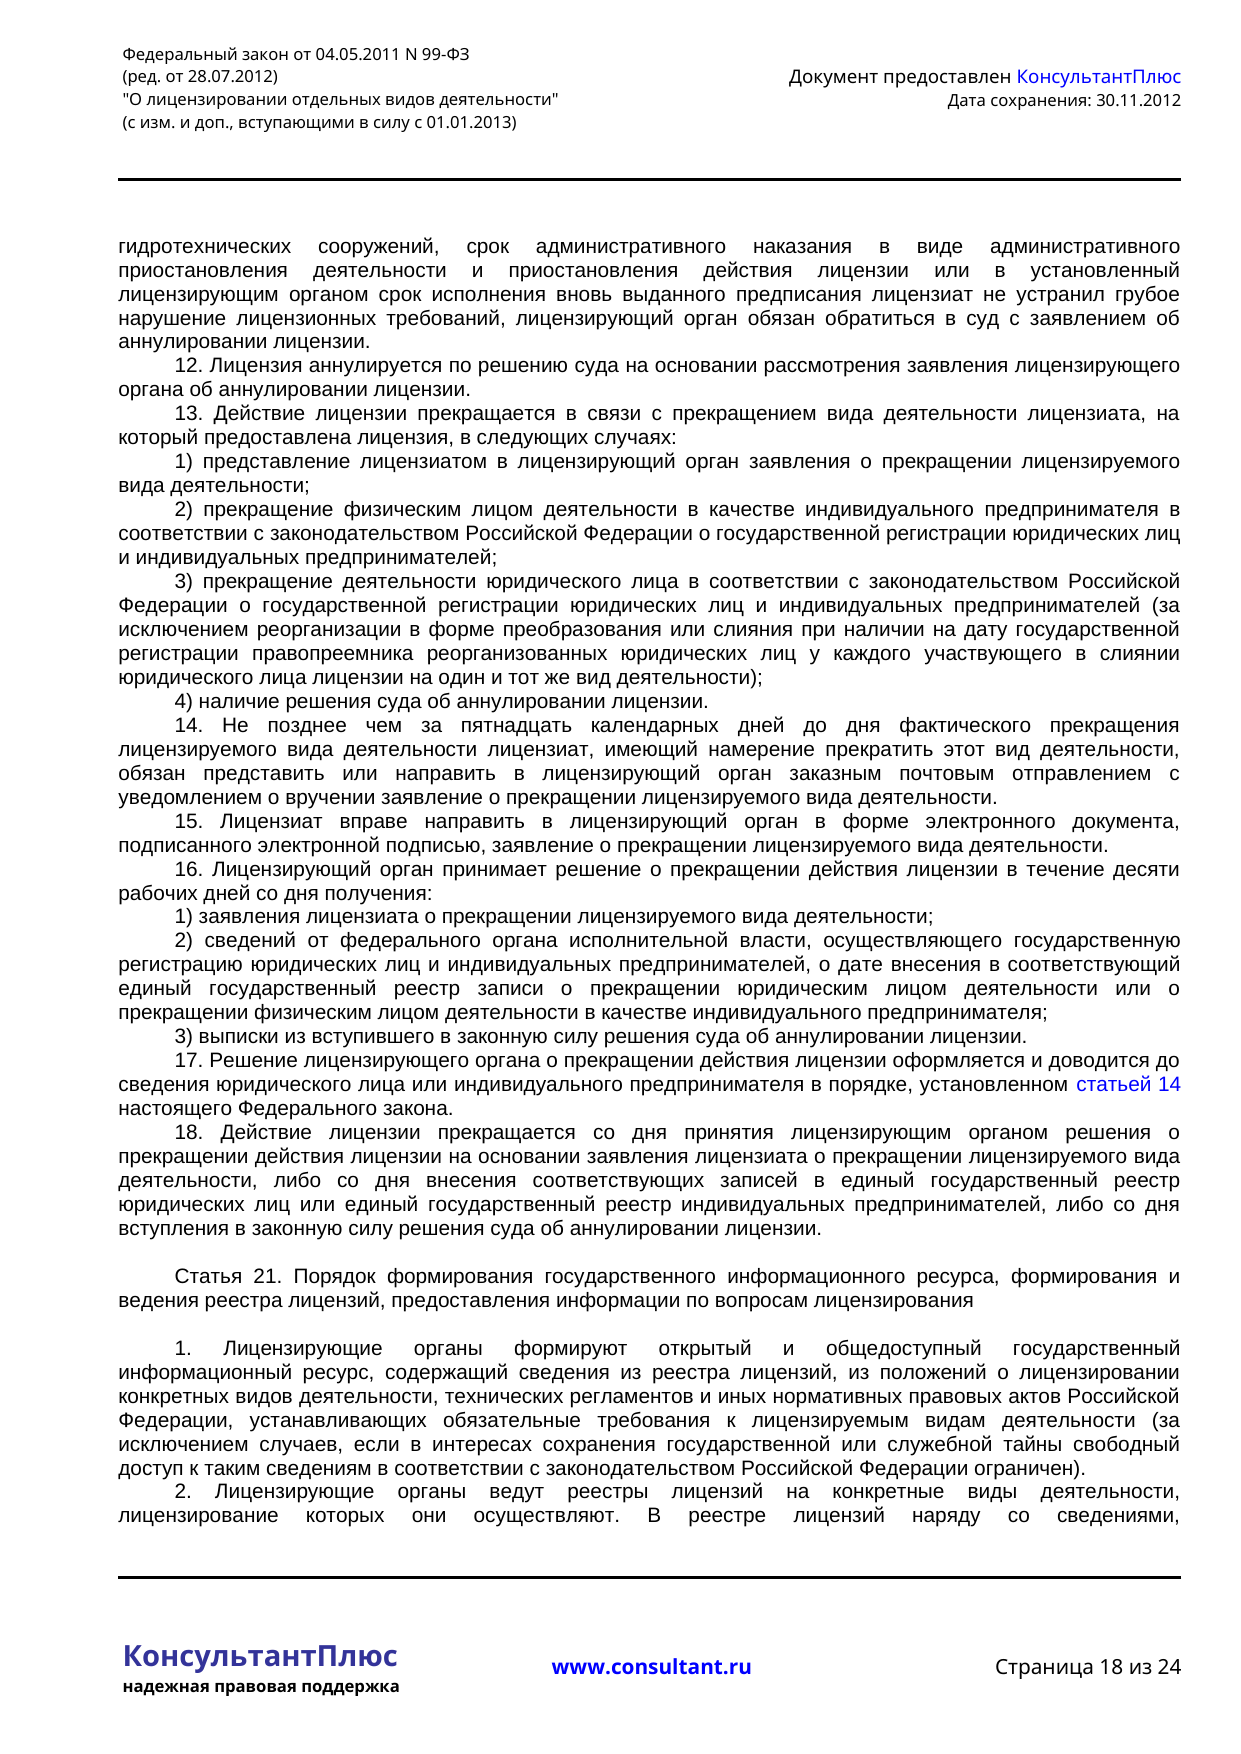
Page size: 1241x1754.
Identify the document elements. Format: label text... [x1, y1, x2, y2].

text 4) наличие решения суда об аннулировании лицензии. [118, 689, 1181, 713]
text 1) заявления лицензиата о прекращении лицензируемого вида деятельности; [118, 904, 1181, 928]
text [118, 233, 1181, 353]
text 16. Лицензирующий орган принимает решение о прекращении действия лицензии в течение десяти рабочих дней со дня получения: [118, 856, 1181, 904]
text 12. Лицензия аннулируется по решению суда на основании рассмотрения заявления лицензирующего органа об аннулировании лицензии. [118, 353, 1181, 401]
text Статья 21. Порядок формирования государственного информационного ресурса, формирования и ведения реестра лицензий, предоставления информации по вопросам лицензирования [118, 1264, 1181, 1312]
text 13. Действие лицензии прекращается в связи с прекращением вида деятельности лицензиата, на который предоставлена лицензия, в следующих случаях: [118, 401, 1181, 449]
text 3) выписки из вступившего в законную силу решения суда об аннулировании лицензии. [118, 1024, 1181, 1048]
text 2) прекращение физическим лицом деятельности в качестве индивидуального предпринимателя в соответствии с законодательством Российской Федерации о государственной регистрации юридических лиц и индивидуальных предпринимателей; [118, 497, 1181, 569]
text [118, 1479, 1181, 1527]
text 1) представление лицензиатом в лицензирующий орган заявления о прекращении лицензируемого вида деятельности; [118, 449, 1181, 497]
text 1. Лицензирующие органы формируют открытый и общедоступный государственный информационный ресурс, содержащий сведения из реестра лицензий, из положений о лицензировании конкретных видов деятельности, технических регламентов и иных нормативных правовых актов Российской Федерации, устанавливающих обязательные требования к лицензируемым видам деятельности (за исключением случаев, если в интересах сохранения государственной или служебной тайны свободный доступ к таким сведениям в соответствии с законодательством Российской Федерации ограничен). [118, 1336, 1181, 1479]
text 14. Не позднее чем за пятнадцать календарных дней до дня фактического прекращения лицензируемого вида деятельности лицензиат, имеющий намерение прекратить этот вид деятельности, обязан представить или направить в лицензирующий орган заказным почтовым отправлением с уведомлением о вручении заявление о прекращении лицензируемого вида деятельности. [118, 713, 1181, 808]
text 3) прекращение деятельности юридического лица в соответствии с законодательством Российской Федерации о государственной регистрации юридических лиц и индивидуальных предпринимателей (за исключением реорганизации в форме преобразования или слияния при наличии на дату государственной регистрации правопреемника реорганизованных юридических лиц у каждого участвующего в слиянии юридического лица лицензии на один и тот же вид деятельности); [118, 569, 1181, 689]
text 18. Действие лицензии прекращается со дня принятия лицензирующим органом решения о прекращении действия лицензии на основании заявления лицензиата о прекращении лицензируемого вида деятельности, либо со дня внесения соответствующих записей в единый государственный реестр юридических лиц или единый государственный реестр индивидуальных предпринимателей, либо со дня вступления в законную силу решения суда об аннулировании лицензии. [118, 1120, 1181, 1240]
text 15. Лицензиат вправе направить в лицензирующий орган в форме электронного документа, подписанного электронной подписью, заявление о прекращении лицензируемого вида деятельности. [118, 808, 1181, 856]
text 2) сведений от федерального органа исполнительной власти, осуществляющего государственную регистрацию юридических лиц и индивидуальных предпринимателей, о дате внесения в соответствующий единый государственный реестр записи о прекращении юридическим лицом деятельности или о прекращении физическим лицом деятельности в качестве индивидуального предпринимателя; [118, 928, 1181, 1024]
text 17. Решение лицензирующего органа о прекращении действия лицензии оформляется и доводится до сведения юридического лица или индивидуального предпринимателя в порядке, установленном статьей 14 настоящего Федерального закона. [118, 1048, 1181, 1120]
